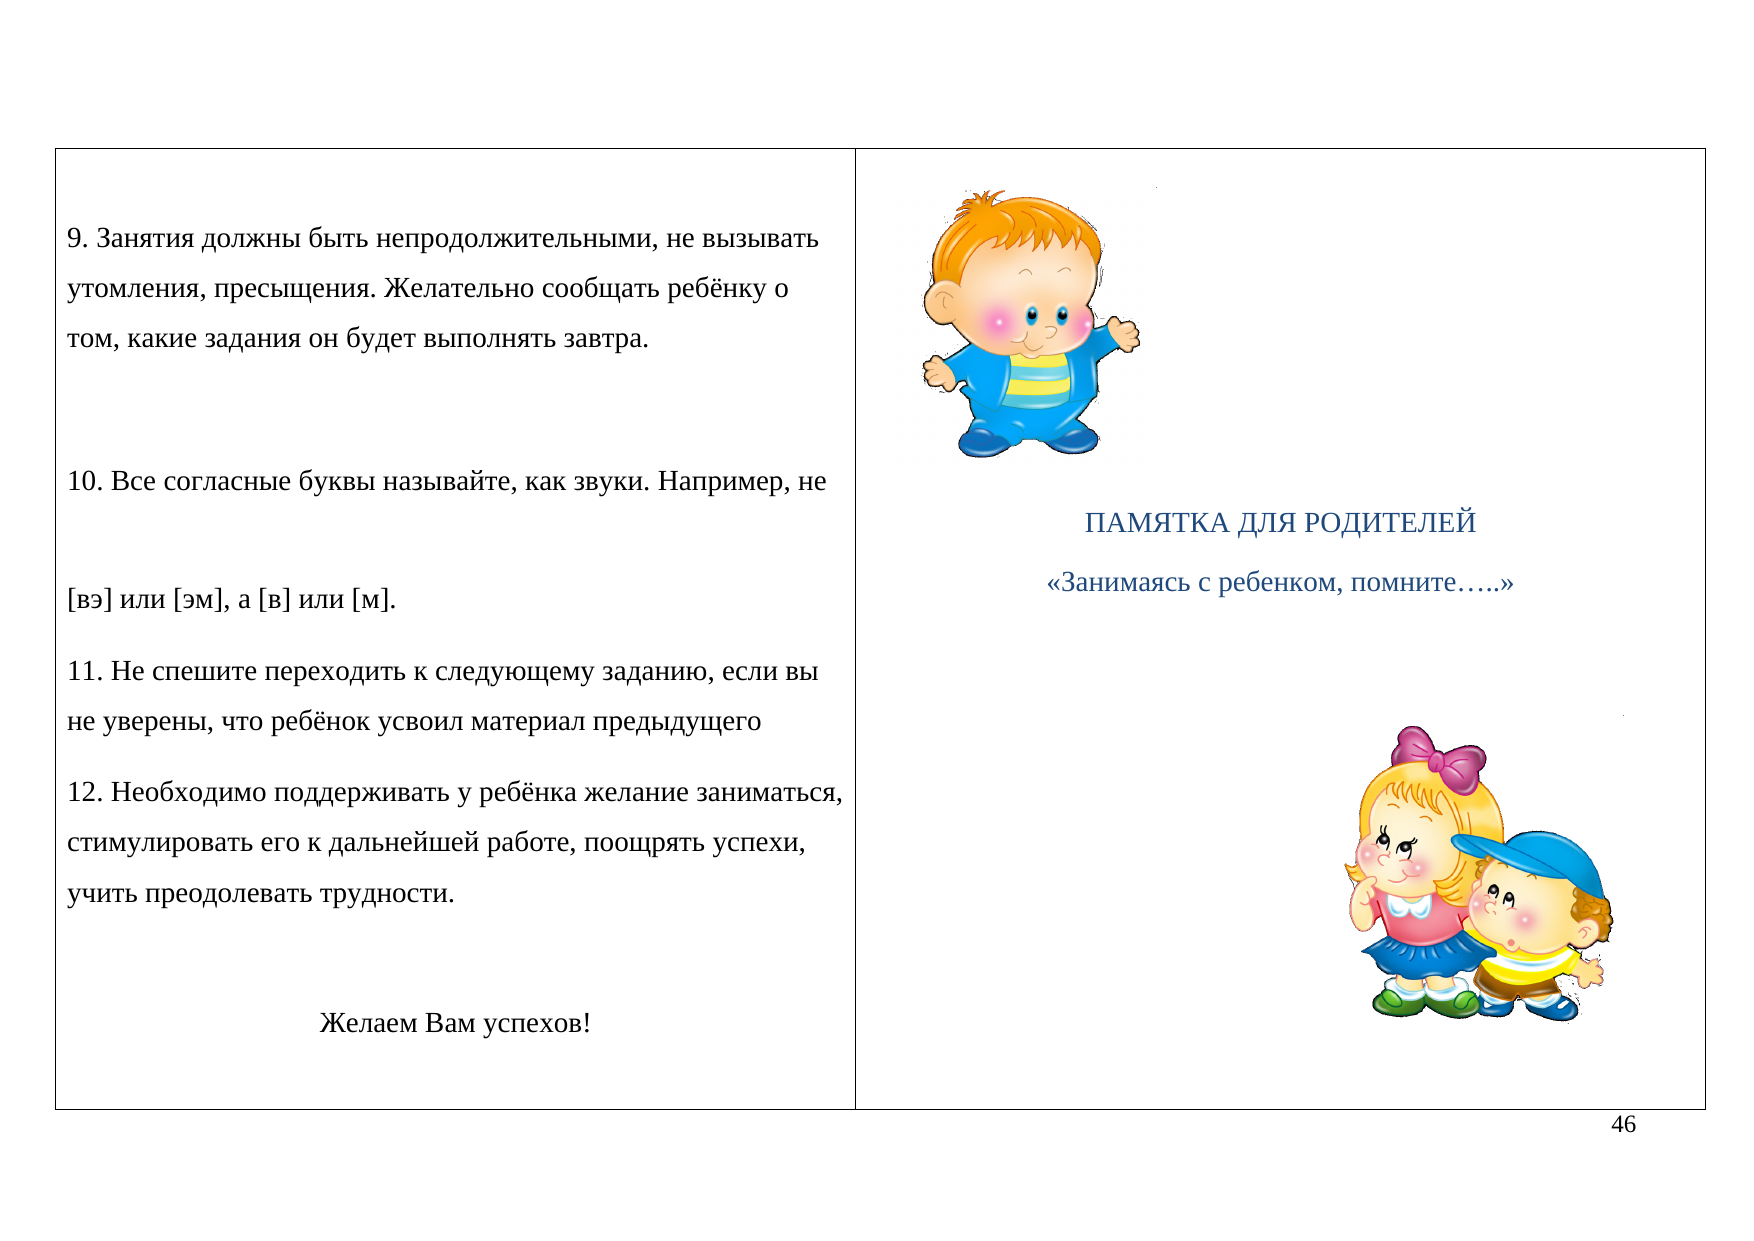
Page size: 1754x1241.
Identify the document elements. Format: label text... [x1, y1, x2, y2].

table_header 9. Занятия должны быть непродолжительными, не вызывать утомления, пресыщения. Желательно сообщать ребёнку о том, какие задания он будет выполнять завтра. 10. Все согласные буквы называйте, как звуки. Например, не [вэ] или [эм], а [в] или [м]. 11. Не спешите переходить к следующему заданию, если вы не уверены, что ребёнок усвоил материал предыдущего 12. Необходимо поддерживать у ребёнка желание заниматься, стимулировать его к дальнейшей работе, поощрять успехи, учить преодолевать трудности. Желаем Вам успехов! [56, 149, 855, 1109]
table_header ПАМЯТКА ДЛЯ РОДИТЕЛЕЙ «Занимаясь с ребенком, помните…..» [856, 149, 1705, 1109]
picture [1324, 715, 1624, 1027]
picture [893, 187, 1157, 477]
